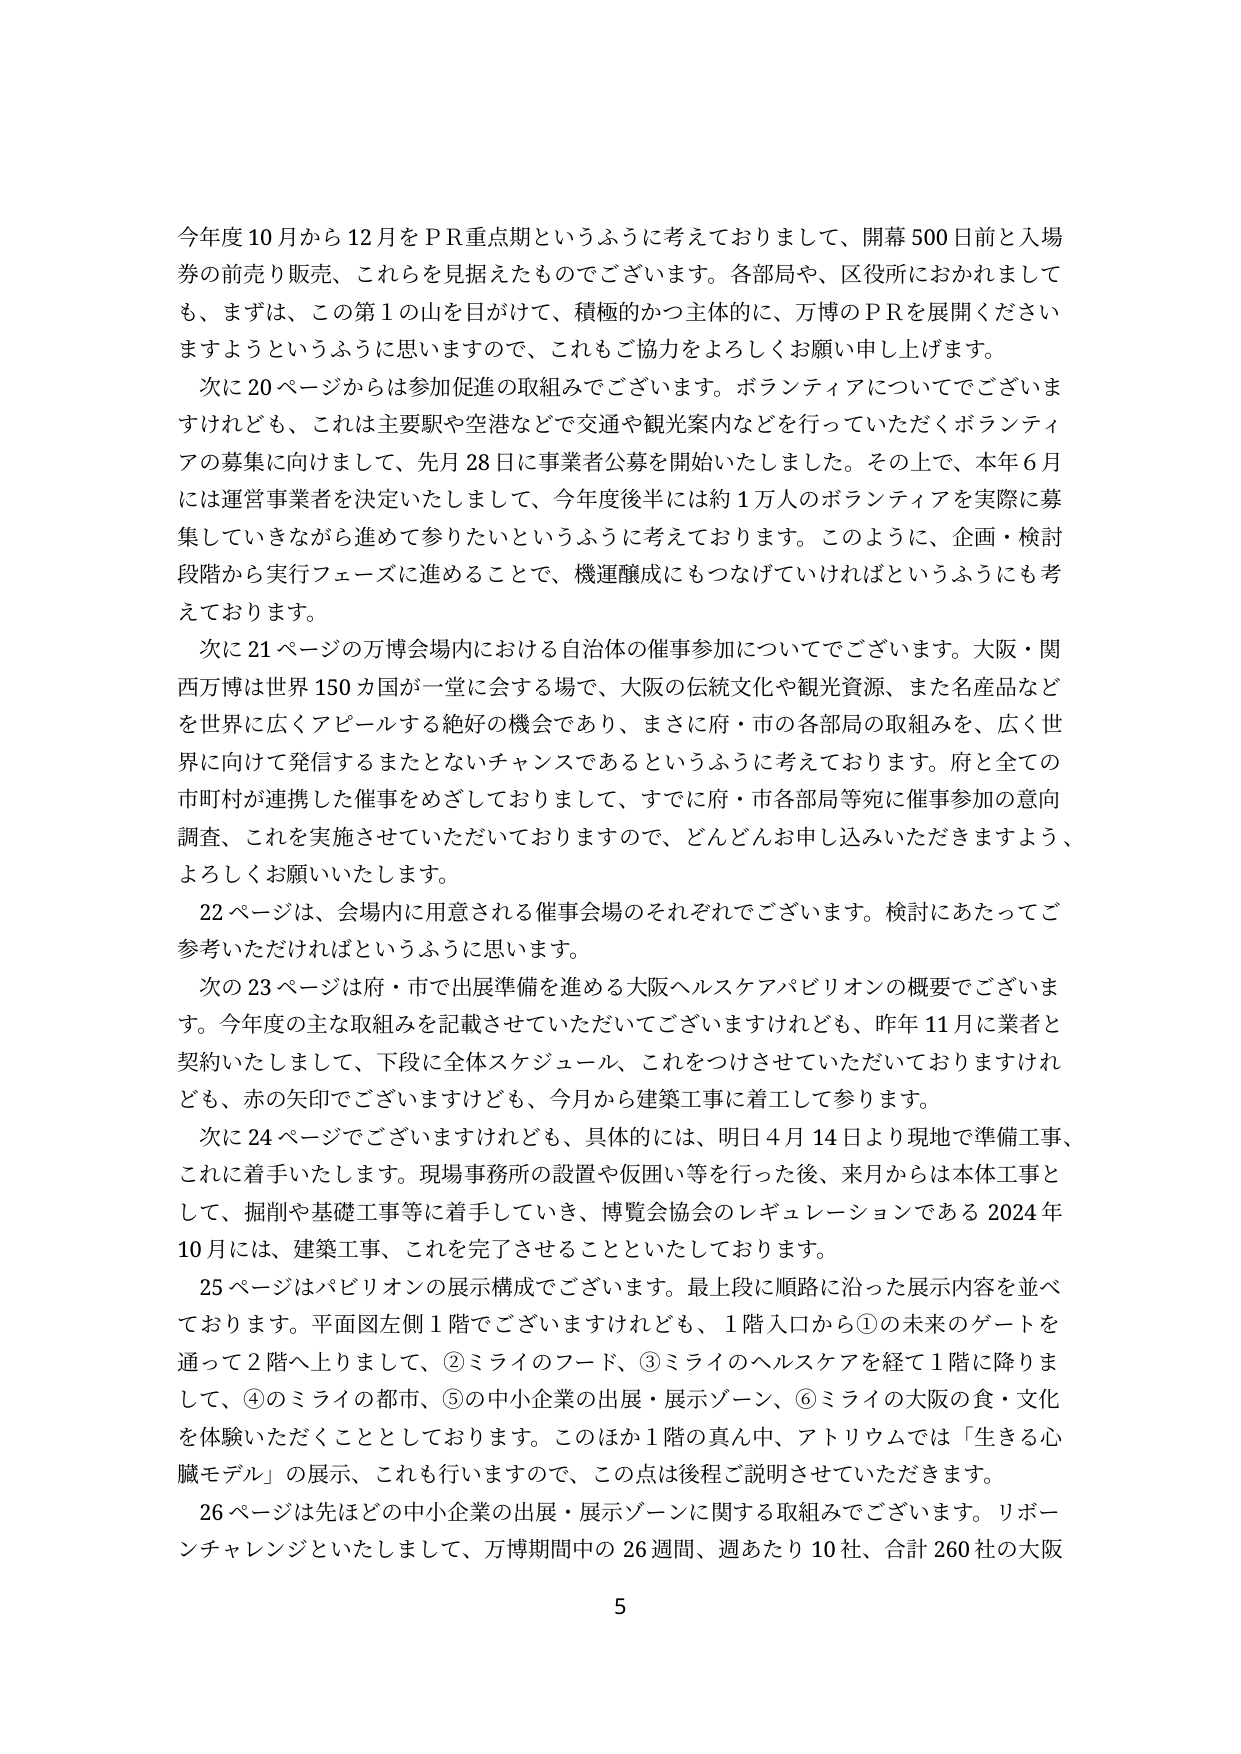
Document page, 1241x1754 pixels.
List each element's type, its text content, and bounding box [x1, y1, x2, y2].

text 次に24ページでございますけれども、具体的には、明日４月14日より現地で準備工事、これに着手いたします。現場事務所の設置や仮囲い等を行った後、来月からは本体工事として、掘削や基礎工事等に着手していき、博覧会協会のレギュレーションである2024年10月には、建築工事、これを完了させることといたしております。 [177, 1117, 1063, 1267]
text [177, 217, 1063, 367]
text 次の23ページは府・市で出展準備を進める大阪ヘルスケアパビリオンの概要でございます。今年度の主な取組みを記載させていただいてございますけれども、昨年11月に業者と契約いたしまして、下段に全体スケジュール、これをつけさせていただいておりますけれども、赤の矢印でございますけども、今月から建築工事に着工して参ります。 [177, 967, 1063, 1117]
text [177, 1492, 1063, 1567]
text 25ページはパビリオンの展示構成でございます。最上段に順路に沿った展示内容を並べております。平面図左側１階でございますけれども、１階入口から①の未来のゲートを通って２階へ上りまして、②ミライのフード、③ミライのヘルスケアを経て１階に降りまして、④のミライの都市、⑤の中小企業の出展・展示ゾーン、⑥ミライの大阪の食・文化を体験いただくこととしております。このほか１階の真ん中、アトリウムでは「生きる心臓モデル」の展示、これも行いますので、この点は後程ご説明させていただきます。 [177, 1267, 1063, 1492]
text 22ページは、会場内に用意される催事会場のそれぞれでございます。検討にあたってご参考いただければというふうに思います。 [177, 892, 1063, 967]
text 次に20ページからは参加促進の取組みでございます。ボランティアについてでございますけれども、これは主要駅や空港などで交通や観光案内などを行っていただくボランティアの募集に向けまして、先月28日に事業者公募を開始いたしました。その上で、本年６月には運営事業者を決定いたしまして、今年度後半には約1万人のボランティアを実際に募集していきながら進めて参りたいというふうに考えております。このように、企画・検討段階から実行フェーズに進めることで、機運醸成にもつなげていければというふうにも考えております。 [177, 367, 1063, 629]
text 次に21ページの万博会場内における自治体の催事参加についてでございます。大阪・関西万博は世界150カ国が一堂に会する場で、大阪の伝統文化や観光資源、また名産品などを世界に広くアピールする絶好の機会であり、まさに府・市の各部局の取組みを、広く世界に向けて発信するまたとないチャンスであるというふうに考えております。府と全ての市町村が連携した催事をめざしておりまして、すでに府・市各部局等宛に催事参加の意向調査、これを実施させていただいておりますので、どんどんお申し込みいただきますよう、よろしくお願いいたします。 [177, 629, 1063, 892]
